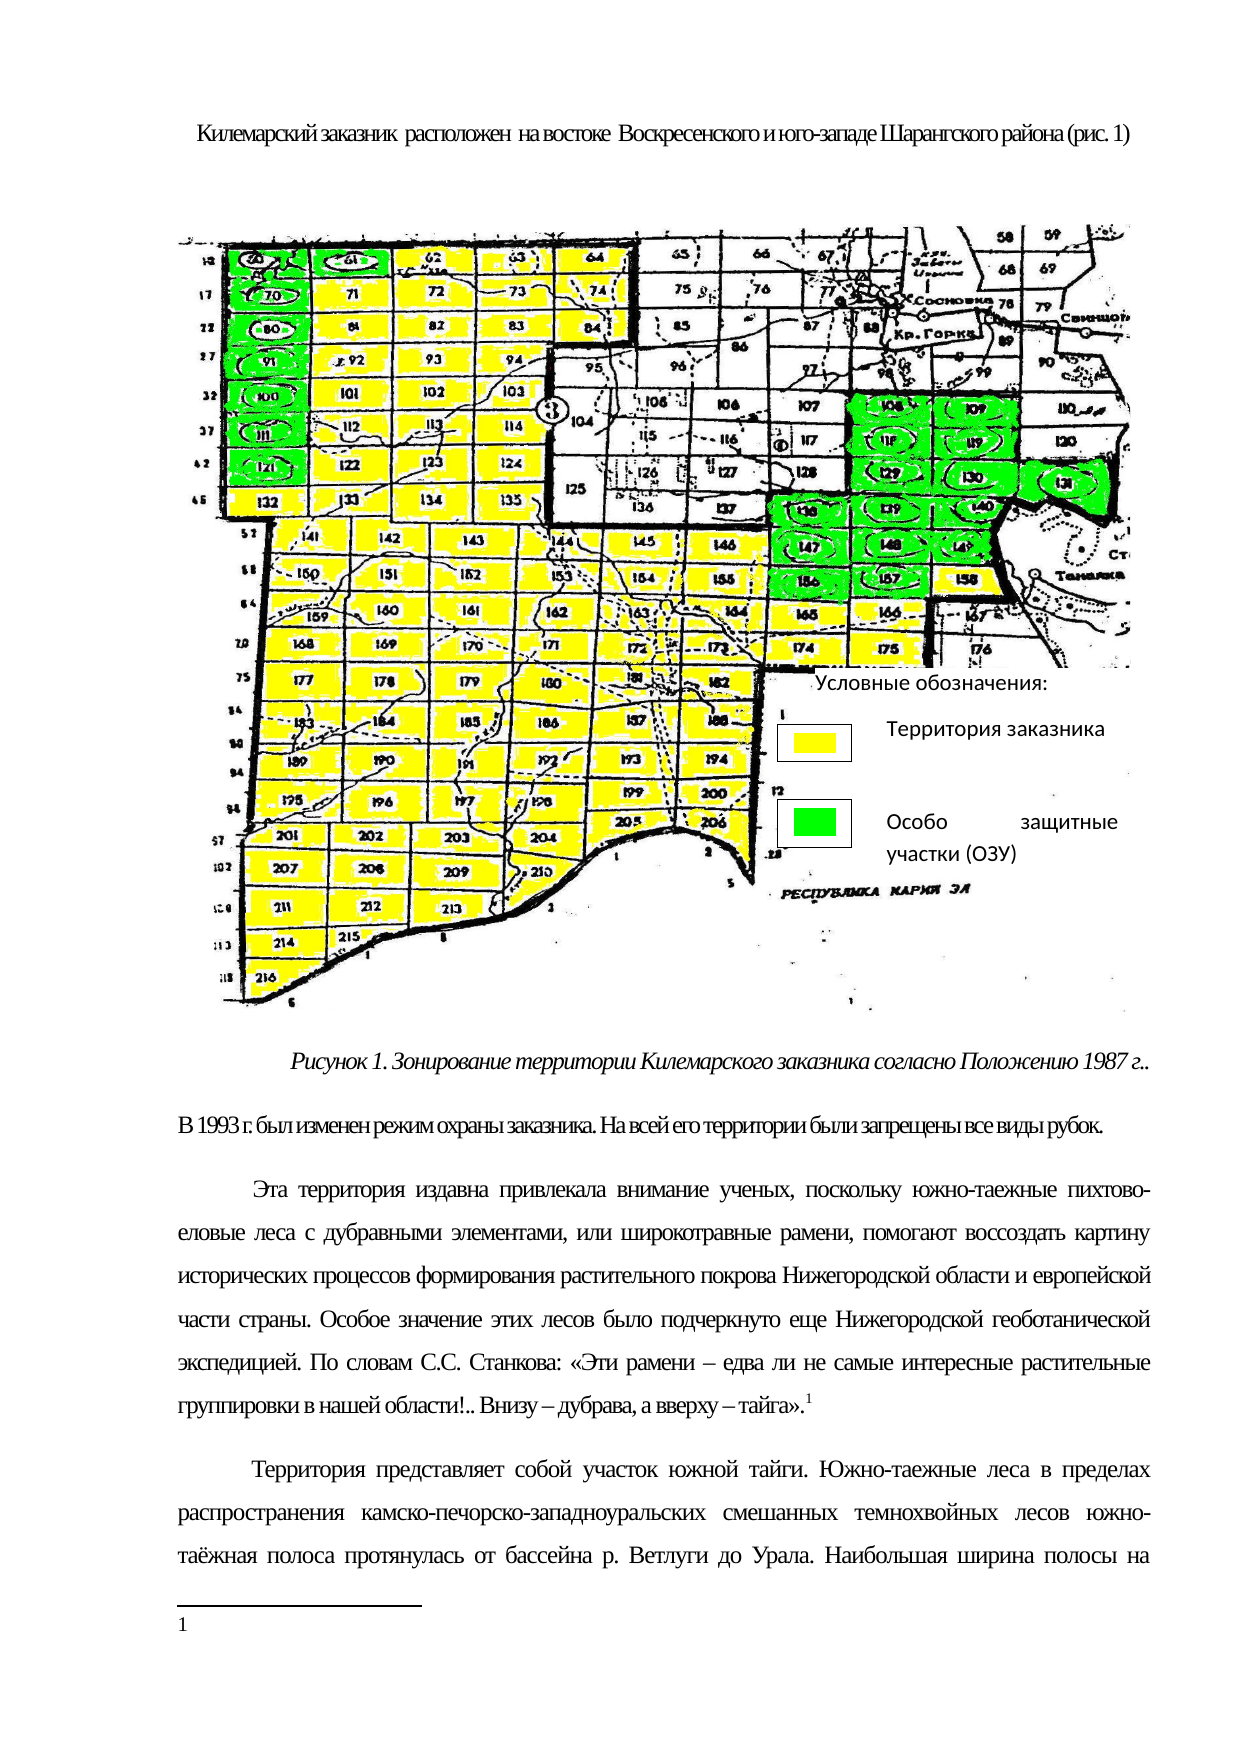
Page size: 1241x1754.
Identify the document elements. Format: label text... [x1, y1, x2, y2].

text Рисунок 1. Зонирование территории Килемарского заказника согласно Положению .. [177, 1046, 1152, 1075]
text В . был изменен режим охраны заказника. На всей его территории были запрещены все виды рубок. [177, 1110, 1152, 1139]
picture [177, 224, 1131, 1012]
text Килемарский заказник расположен на востоке Воскресенского и юго-западе Шарангского района (рис. 1) [177, 118, 1152, 147]
text Эта территория издавна привлекала внимание ученых, поскольку южно-таежные пихтово-еловые леса с дубравными элементами, или широкотравные рамени, помогают воссоздать картину исторических процессов формирования растительного покрова Нижегородской области и европейской части страны. Особое значение этих лесов было подчеркнуто еще Нижегородской геоботанической экспедицией. По словам С.С. Станкова: «Эти рамени – едва ли не самые интересные растительные группировки в нашей области!.. Внизу – дубрава, а вверху – тайга».1 [177, 1174, 1152, 1419]
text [177, 1454, 1152, 1569]
